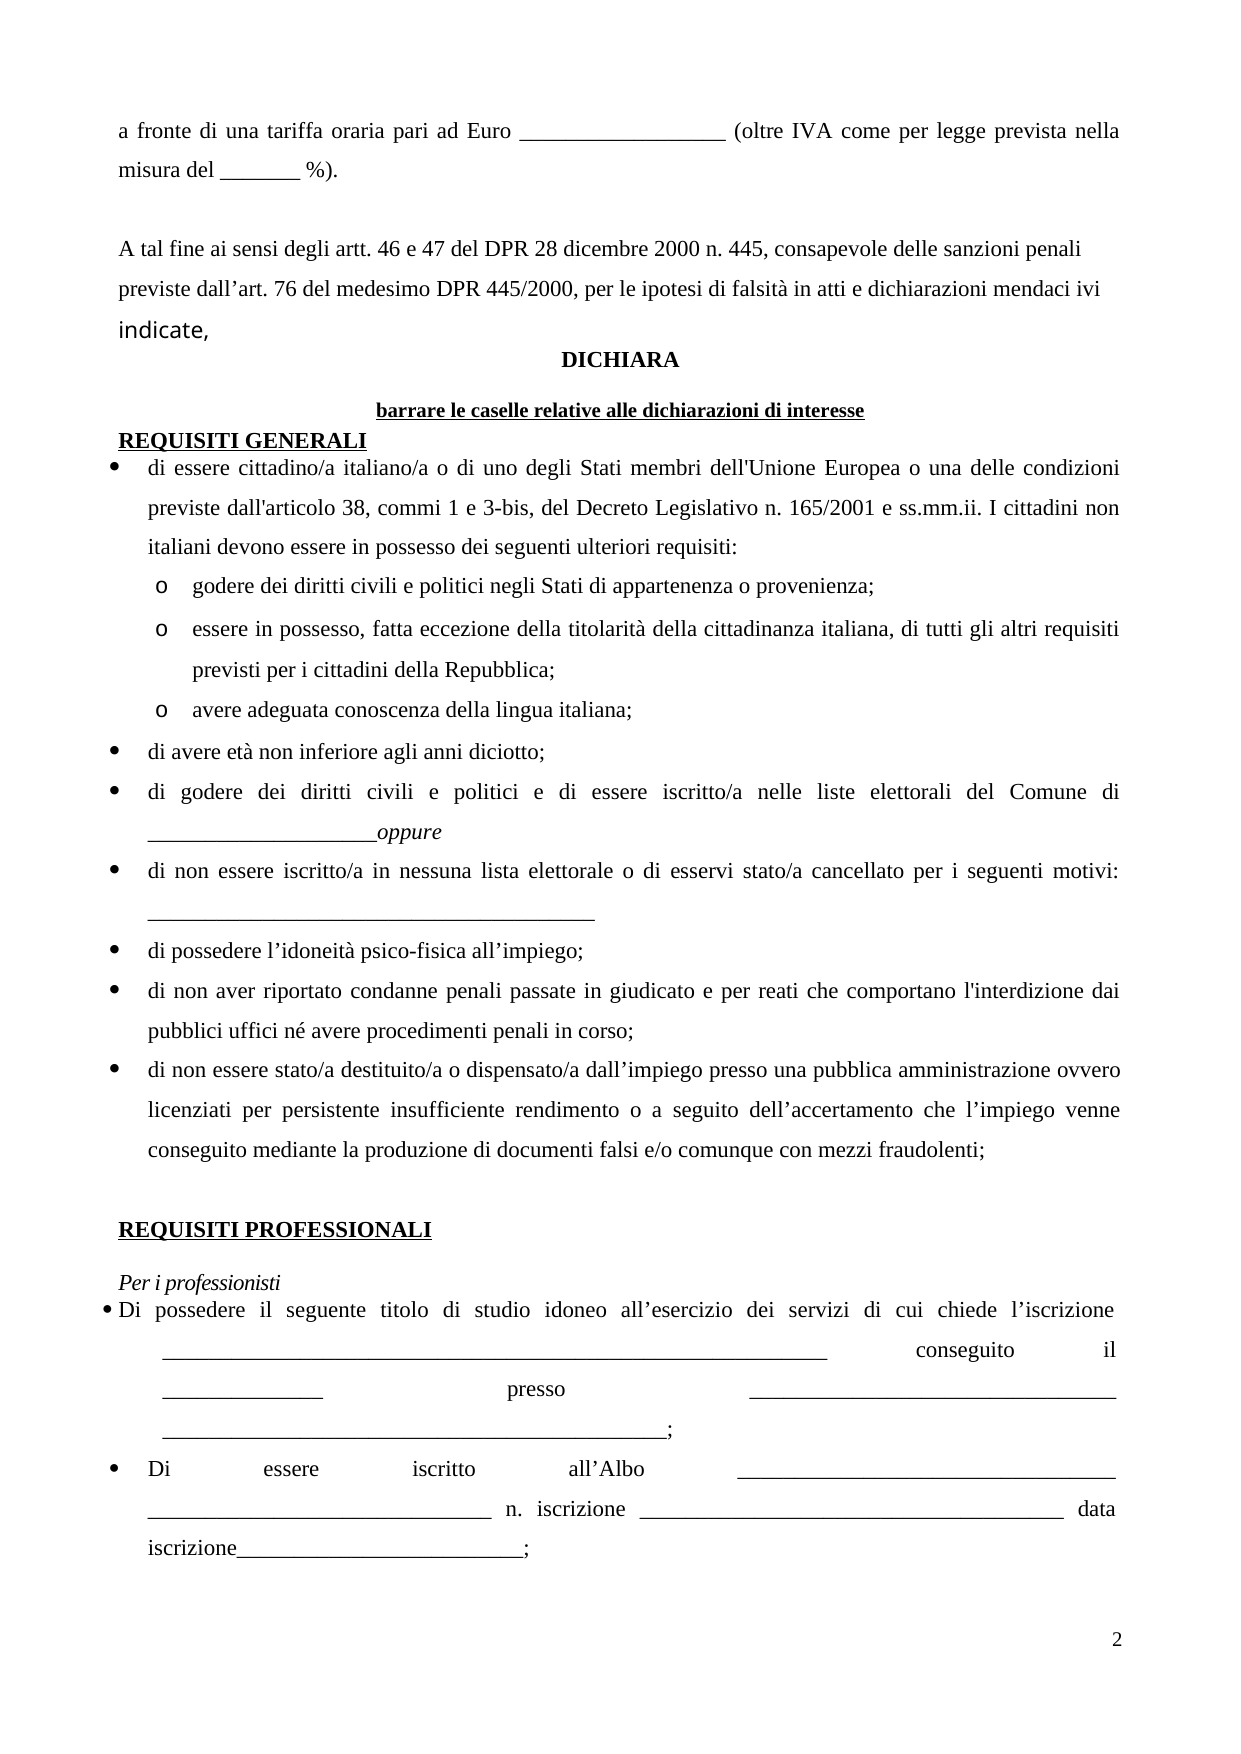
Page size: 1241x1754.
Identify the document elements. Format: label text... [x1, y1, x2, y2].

list Di essere iscritto all’Albo _________________________________ ______________________________ n. iscrizione _____________________________________ data iscrizione_________________________; [110, 1455, 1116, 1561]
list essere in possesso, fatta eccezione della titolarità della cittadinanza italiana, di tutti gli altri requisiti previsti per i cittadini della Repubblica; [154, 615, 1122, 683]
text A tal fine ai sensi degli artt. 46 e 47 del DPR 28 dicembre 2000 n. 445, consapevole delle sanzioni penali [118, 235, 1122, 262]
list di avere età non inferiore agli anni diciotto; [110, 738, 1122, 765]
text barrare le caselle relative alle dichiarazioni di interesse [118, 398, 1122, 422]
list di non essere stato/a destituito/a o dispensato/a dall’impiego presso una pubblica amministrazione ovvero licenziati per persistente insufficiente rendimento o a seguito dell’accertamento che l’impiego venne conseguito mediante la produzione di documenti falsi e/o comunque con mezzi fraudolenti; [110, 1056, 1122, 1162]
text indicate, [118, 314, 1122, 346]
list di non aver riportato condanne penali passate in giudicato e per reati che comportano l'interdizione dai pubblici uffici né avere procedimenti penali in corso; [110, 977, 1122, 1043]
list avere adeguata conoscenza della lingua italiana; [154, 696, 1122, 724]
list di non essere iscritto/a in nessuna lista elettorale o di esservi stato/a cancellato per i seguenti motivi: _______________________________________ [110, 857, 1122, 924]
text previste dall’art. 76 del medesimo DPR 445/2000, per le ipotesi di falsità in atti e dichiarazioni mendaci ivi [118, 275, 1122, 301]
list di possedere l’idoneità psico-fisica all’impiego; [110, 937, 1122, 964]
list a fronte di una tariffa oraria pari ad Euro __________________ (oltre IVA come per legge prevista nella misura del _______ %). [118, 117, 1122, 183]
list di godere dei diritti civili e politici e di essere iscritto/a nelle liste elettorali del Comune di ____________________oppure [110, 778, 1122, 844]
text Per i professionisti [118, 1269, 1122, 1295]
list di essere cittadino/a italiano/a o di uno degli Stati membri dell'Unione Europea o una delle condizioni previste dall'articolo 38, commi 1 e 3-bis, del Decreto Legislativo n. 165/2001 e ss.mm.ii. I cittadini non italiani devono essere in possesso dei seguenti ulteriori requisiti: [110, 454, 1122, 559]
list godere dei diritti civili e politici negli Stati di appartenenza o provenienza; [154, 573, 1122, 601]
text REQUISITI PROFESSIONALI [118, 1216, 1109, 1242]
text REQUISITI GENERALI [118, 427, 1109, 454]
text DICHIARA [118, 346, 1122, 372]
